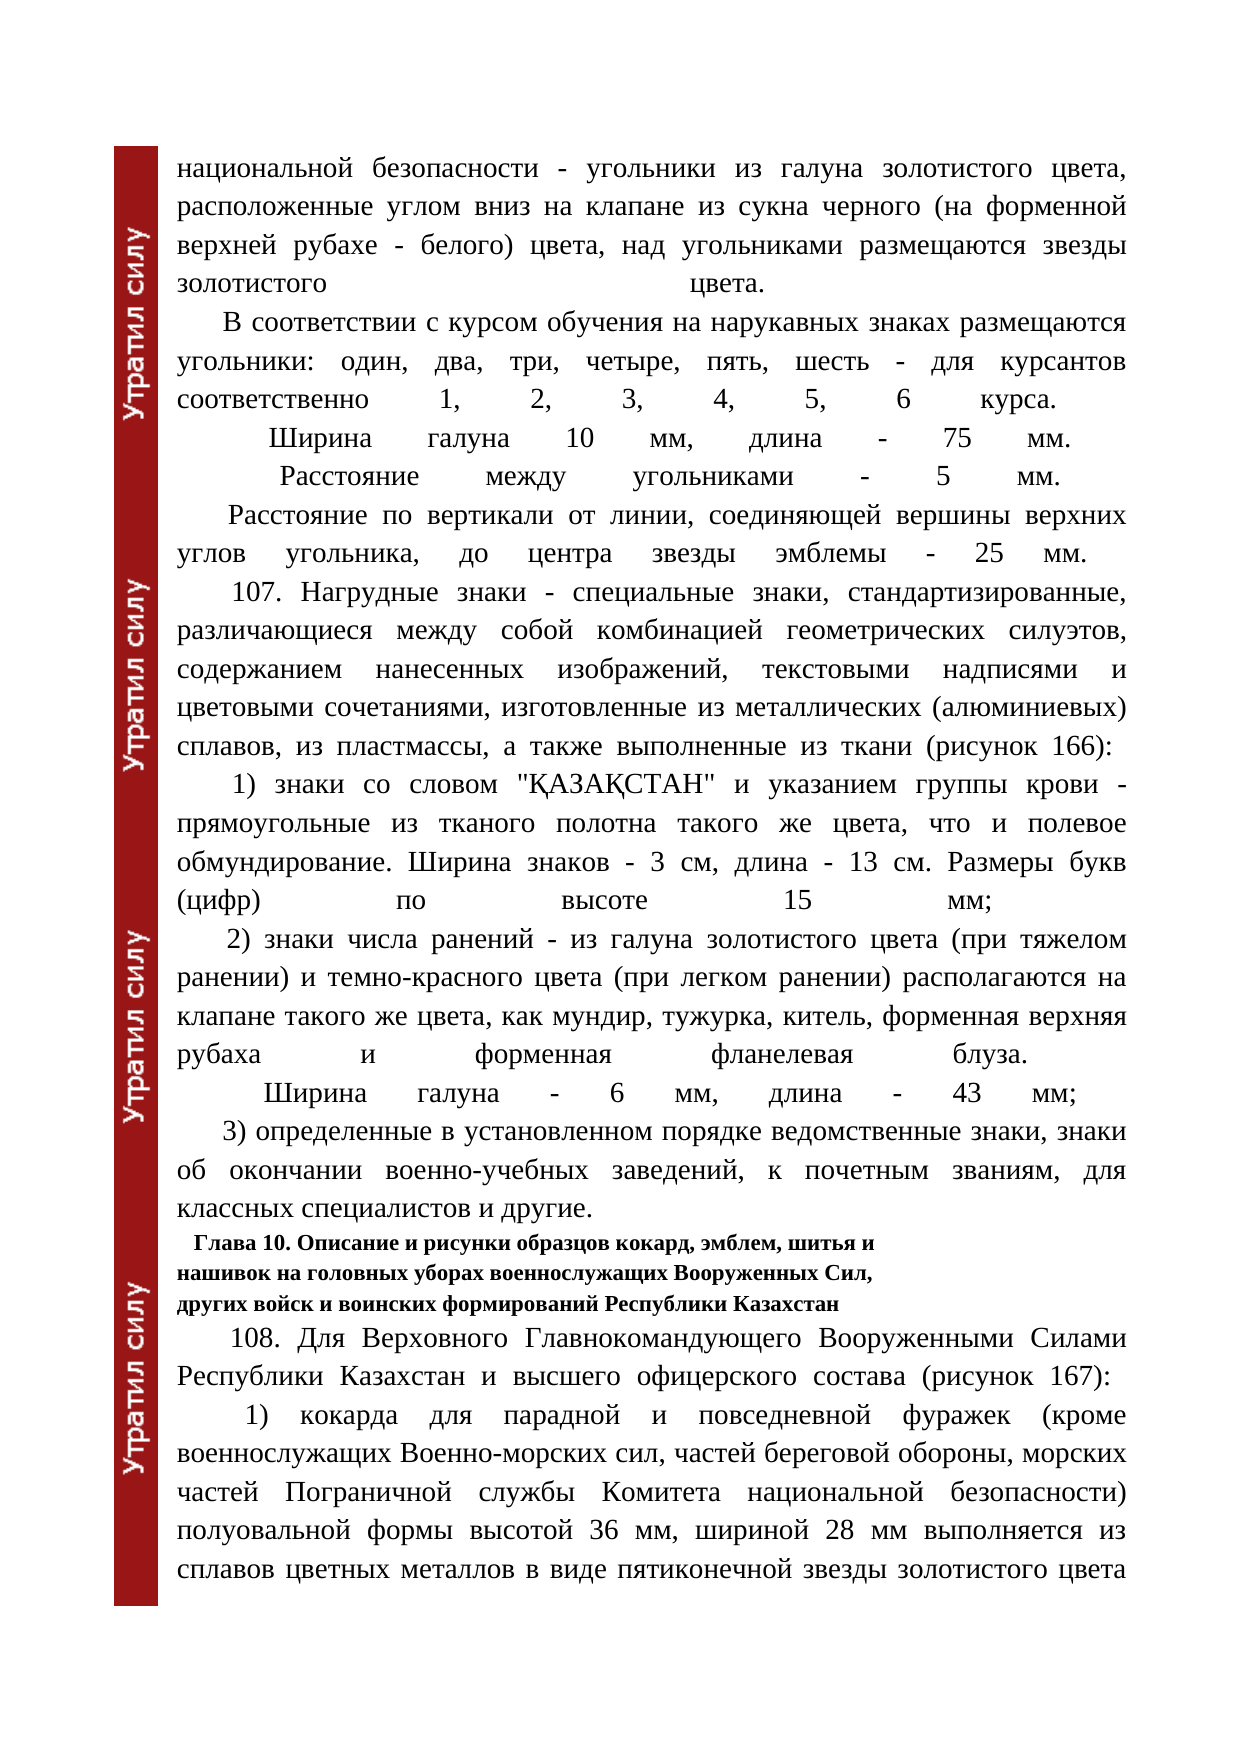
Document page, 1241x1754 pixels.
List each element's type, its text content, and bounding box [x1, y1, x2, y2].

picture [114, 1584, 158, 1606]
picture [114, 1316, 158, 1320]
text Глава 10. Описание и рисунки образцов кокард, эмблем, шитья и нашивок на головных уборах военнослужащих Вооруженных Сил, других войск и воинских формирований Республики Казахстан [112, 1229, 1128, 1316]
picture [114, 1224, 158, 1229]
picture [114, 146, 158, 150]
